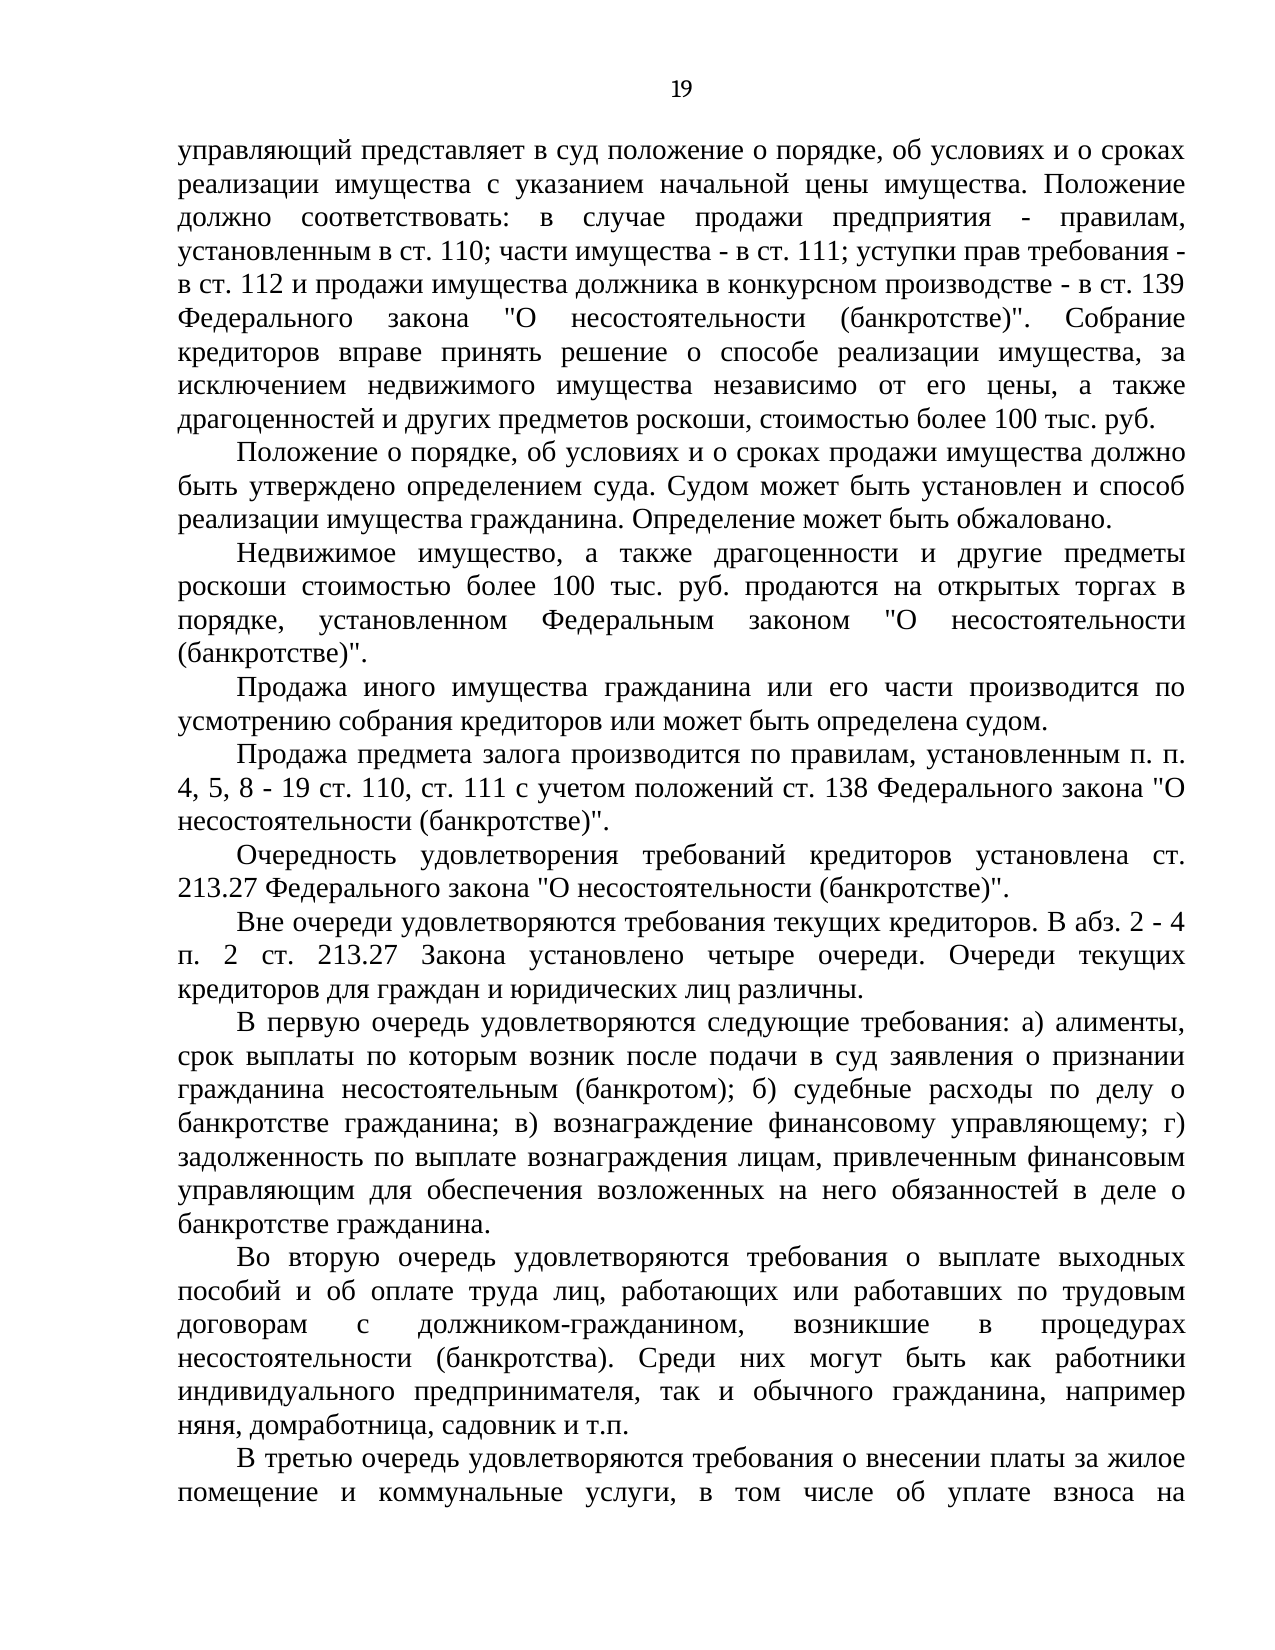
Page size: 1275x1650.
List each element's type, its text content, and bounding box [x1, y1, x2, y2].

text Вне очереди удовлетворяются требования текущих кредиторов. В абз. 2 - 4 п. 2 ст. 213.27 Закона установлено четыре очереди. Очереди текущих кредиторов для граждан и юридических лиц различны. [177, 904, 1186, 1004]
text Продажа предмета залога производится по правилам, установленным п. п. 4, 5, 8 - 19 ст. 110, ст. 111 с учетом положений ст. 138 Федерального закона "О несостоятельности (банкротстве)". [177, 736, 1186, 837]
text Очередность удовлетворения требований кредиторов установлена ст. 213.27 Федерального закона "О несостоятельности (банкротстве)". [177, 837, 1186, 904]
text В первую очередь удовлетворяются следующие требования: а) алименты, срок выплаты по которым возник после подачи в суд заявления о признании гражданина несостоятельным (банкротом); б) судебные расходы по делу о банкротстве гражданина; в) вознаграждение финансовому управляющему; г) задолженность по выплате вознаграждения лицам, привлеченным финансовым управляющим для обеспечения возложенных на него обязанностей в деле о банкротстве гражданина. [177, 1004, 1186, 1239]
text Положение о порядке, об условиях и о сроках продажи имущества должно быть утверждено определением суда. Судом может быть установлен и способ реализации имущества гражданина. Определение может быть обжаловано. [177, 434, 1186, 535]
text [177, 1441, 1186, 1508]
text Во вторую очередь удовлетворяются требования о выплате выходных пособий и об оплате труда лиц, работающих или работавших по трудовым договорам с должником-гражданином, возникшие в процедурах несостоятельности (банкротства). Среди них могут быть как работники индивидуального предпринимателя, так и обычного гражданина, например няня, домработница, садовник и т.п. [177, 1239, 1186, 1441]
text Недвижимое имущество, а также драгоценности и другие предметы роскоши стоимостью более 100 тыс. руб. продаются на открытых торгах в порядке, установленном Федеральным законом "О несостоятельности (банкротстве)". [177, 535, 1186, 669]
text Продажа иного имущества гражданина или его части производится по усмотрению собрания кредиторов или может быть определена судом. [177, 669, 1186, 736]
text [177, 132, 1186, 434]
